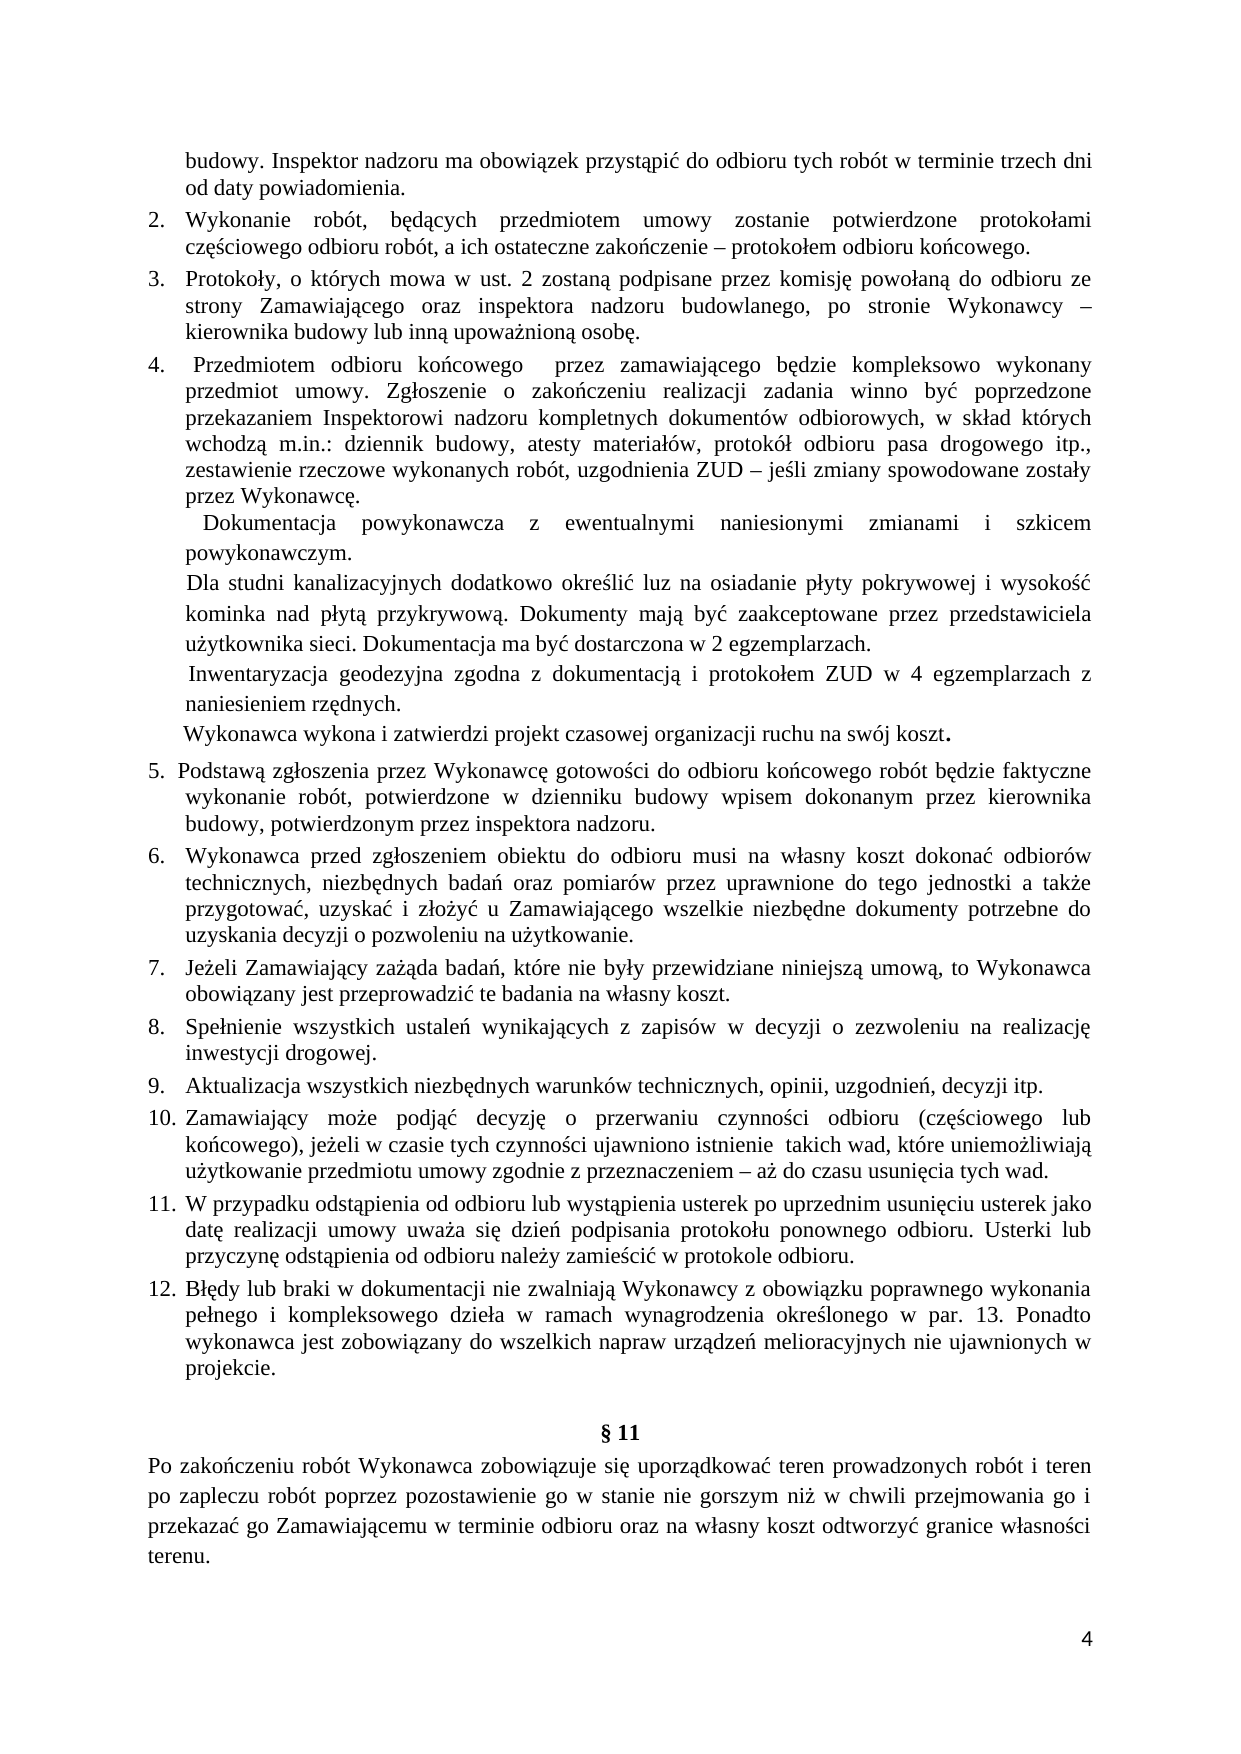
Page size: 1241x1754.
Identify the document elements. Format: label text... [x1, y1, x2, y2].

list Podstawą zgłoszenia przez Wykonawcę gotowości do odbioru końcowego robót będzie faktyczne wykonanie robót, potwierdzone w dzienniku budowy wpisem dokonanym przez kierownika budowy, potwierdzonym przez inspektora nadzoru. [148, 757, 1093, 836]
list Wykonanie robót, będących przedmiotem umowy zostanie potwierdzone protokołami częściowego odbioru robót, a ich ostateczne zakończenie – protokołem odbioru końcowego. [148, 207, 1093, 259]
list Jeżeli Zamawiający zażąda badań, które nie były przewidziane niniejszą umową, to Wykonawca obowiązany jest przeprowadzić te badania na własny koszt. [148, 954, 1093, 1007]
text Inwentaryzacja geodezyjna zgodna z dokumentacją i protokołem ZUD w 4 egzemplarzach z naniesieniem rzędnych. [148, 660, 1093, 717]
text Po zakończeniu robót Wykonawca zobowiązuje się uporządkować teren prowadzonych robót i teren po zapleczu robót poprzez pozostawienie go w stanie nie gorszym niż w chwili przejmowania go i przekazać go Zamawiającemu w terminie odbioru oraz na własny koszt odtworzyć granice własności terenu. [148, 1452, 1093, 1569]
text Dla studni kanalizacyjnych dodatkowo określić luz na osiadanie płyty pokrywowej i wysokość kominka nad płytą przykrywową. Dokumenty mają być zaakceptowane przez przedstawiciela użytkownika sieci. Dokumentacja ma być dostarczona w 2 egzemplarzach. [148, 569, 1093, 656]
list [148, 148, 1093, 200]
list Spełnienie wszystkich ustaleń wynikających z zapisów w decyzji o zezwoleniu na realizację inwestycji drogowej. [148, 1013, 1093, 1066]
list Protokoły, o których mowa w ust. 2 zostaną podpisane przez komisję powołaną do odbioru ze strony Zamawiającego oraz inspektora nadzoru budowlanego, po stronie Wykonawcy – kierownika budowy lub inną upoważnioną osobę. [148, 266, 1093, 344]
list Wykonawca przed zgłoszeniem obiektu do odbioru musi na własny koszt dokonać odbiorów technicznych, niezbędnych badań oraz pomiarów przez uprawnione do tego jednostki a także przygotować, uzyskać i złożyć u Zamawiającego wszelkie niezbędne dokumenty potrzebne do uzyskania decyzji o pozwoleniu na użytkowanie. [148, 842, 1093, 948]
list Błędy lub braki w dokumentacji nie zwalniają Wykonawcy z obowiązku poprawnego wykonania pełnego i kompleksowego dzieła w ramach wynagrodzenia określonego w par. 13. Ponadto wykonawca jest zobowiązany do wszelkich napraw urządzeń melioracyjnych nie ujawnionych w projekcie. [148, 1275, 1093, 1380]
list Przedmiotem odbioru końcowego przez zamawiającego będzie kompleksowo wykonany przedmiot umowy. Zgłoszenie o zakończeniu realizacji zadania winno być poprzedzone przekazaniem Inspektorowi nadzoru kompletnych dokumentów odbiorowych, w skład których wchodzą m.in.: dziennik budowy, atesty materiałów, protokół odbioru pasa drogowego itp., zestawienie rzeczowe wykonanych robót, uzgodnienia ZUD – jeśli zmiany spowodowane zostały przez Wykonawcę. [148, 351, 1093, 509]
list W przypadku odstąpienia od odbioru lub wystąpienia usterek po uprzednim usunięciu usterek jako datę realizacji umowy uważa się dzień podpisania protokołu ponownego odbioru. Usterki lub przyczynę odstąpienia od odbioru należy zamieścić w protokole odbioru. [148, 1190, 1093, 1269]
list Zamawiający może podjąć decyzję o przerwaniu czynności odbioru (częściowego lub końcowego), jeżeli w czasie tych czynności ujawniono istnienie takich wad, które uniemożliwiają użytkowanie przedmiotu umowy zgodnie z przeznaczeniem – aż do czasu usunięcia tych wad. [148, 1104, 1093, 1183]
text Dokumentacja powykonawcza z ewentualnymi naniesionymi zmianami i szkicem powykonawczym. [148, 509, 1093, 566]
list Aktualizacja wszystkich niezbędnych warunków technicznych, opinii, uzgodnień, decyzji itp. [148, 1072, 1093, 1098]
text § 11 [148, 1419, 1093, 1446]
text Wykonawca wykona i zatwierdzi projekt czasowej organizacji ruchu na swój koszt. [148, 720, 1093, 747]
